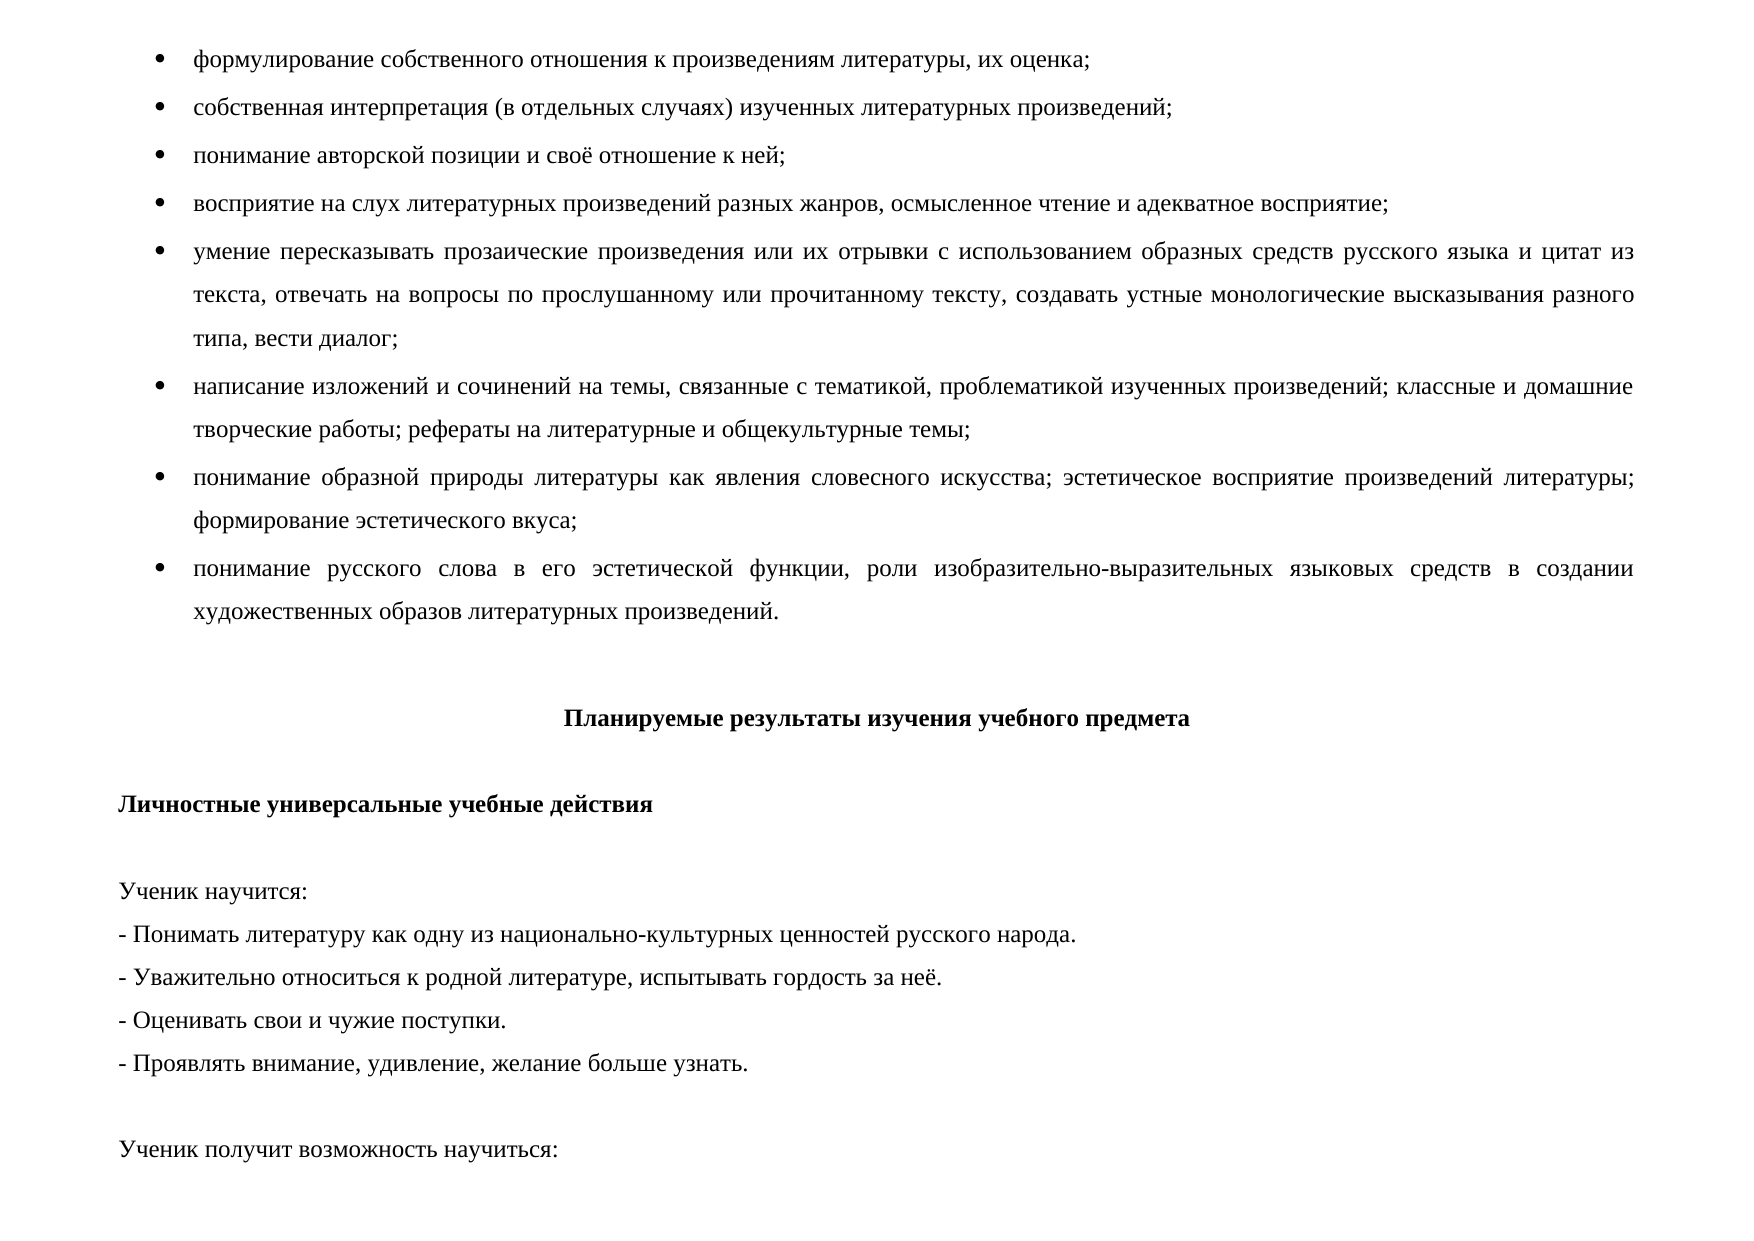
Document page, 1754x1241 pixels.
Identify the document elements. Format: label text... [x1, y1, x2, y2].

list понимание русского слова в его эстетической функции, роли изобразительно-выразительных языковых средств в создании художественных образов литературных произведений. [156, 553, 1636, 625]
list собственная интерпретация (в отдельных случаях) изученных литературных произведений; [156, 92, 1636, 121]
text Ученик получит возможность научиться: [118, 1134, 1636, 1163]
list написание изложений и сочинений на темы, связанные с тематикой, проблематикой изученных произведений; классные и домашние творческие работы; рефераты на литературные и общекультурные темы; [156, 371, 1636, 443]
text Личностные универсальные учебные действия [118, 789, 1636, 818]
list понимание образной природы литературы как явления словесного искусства; эстетическое восприятие произведений литературы; формирование эстетического вкуса; [156, 462, 1636, 534]
text - Оценивать свои и чужие поступки. [118, 1005, 1636, 1034]
text Ученик научится: [118, 876, 1636, 904]
text - Понимать литературу как одну из национально-культурных ценностей русского народа. [118, 919, 1636, 948]
text - Уважительно относиться к родной литературе, испытывать гордость за неё. [118, 962, 1636, 991]
text Планируемые результаты изучения учебного предмета [118, 703, 1636, 732]
list умение пересказывать прозаические произведения или их отрывки с использованием образных средств русского языка и цитат из текста, отвечать на вопросы по прослушанному или прочитанному тексту, создавать устные монологические высказывания разного типа, вести диалог; [156, 236, 1636, 351]
list понимание авторской позиции и своё отношение к ней; [156, 140, 1636, 169]
list восприятие на слух литературных произведений разных жанров, осмысленное чтение и адекватное восприятие; [156, 188, 1636, 217]
text - Проявлять внимание, удивление, желание больше узнать. [118, 1048, 1636, 1077]
list формулирование собственного отношения к произведениям литературы, их оценка; [156, 44, 1636, 73]
